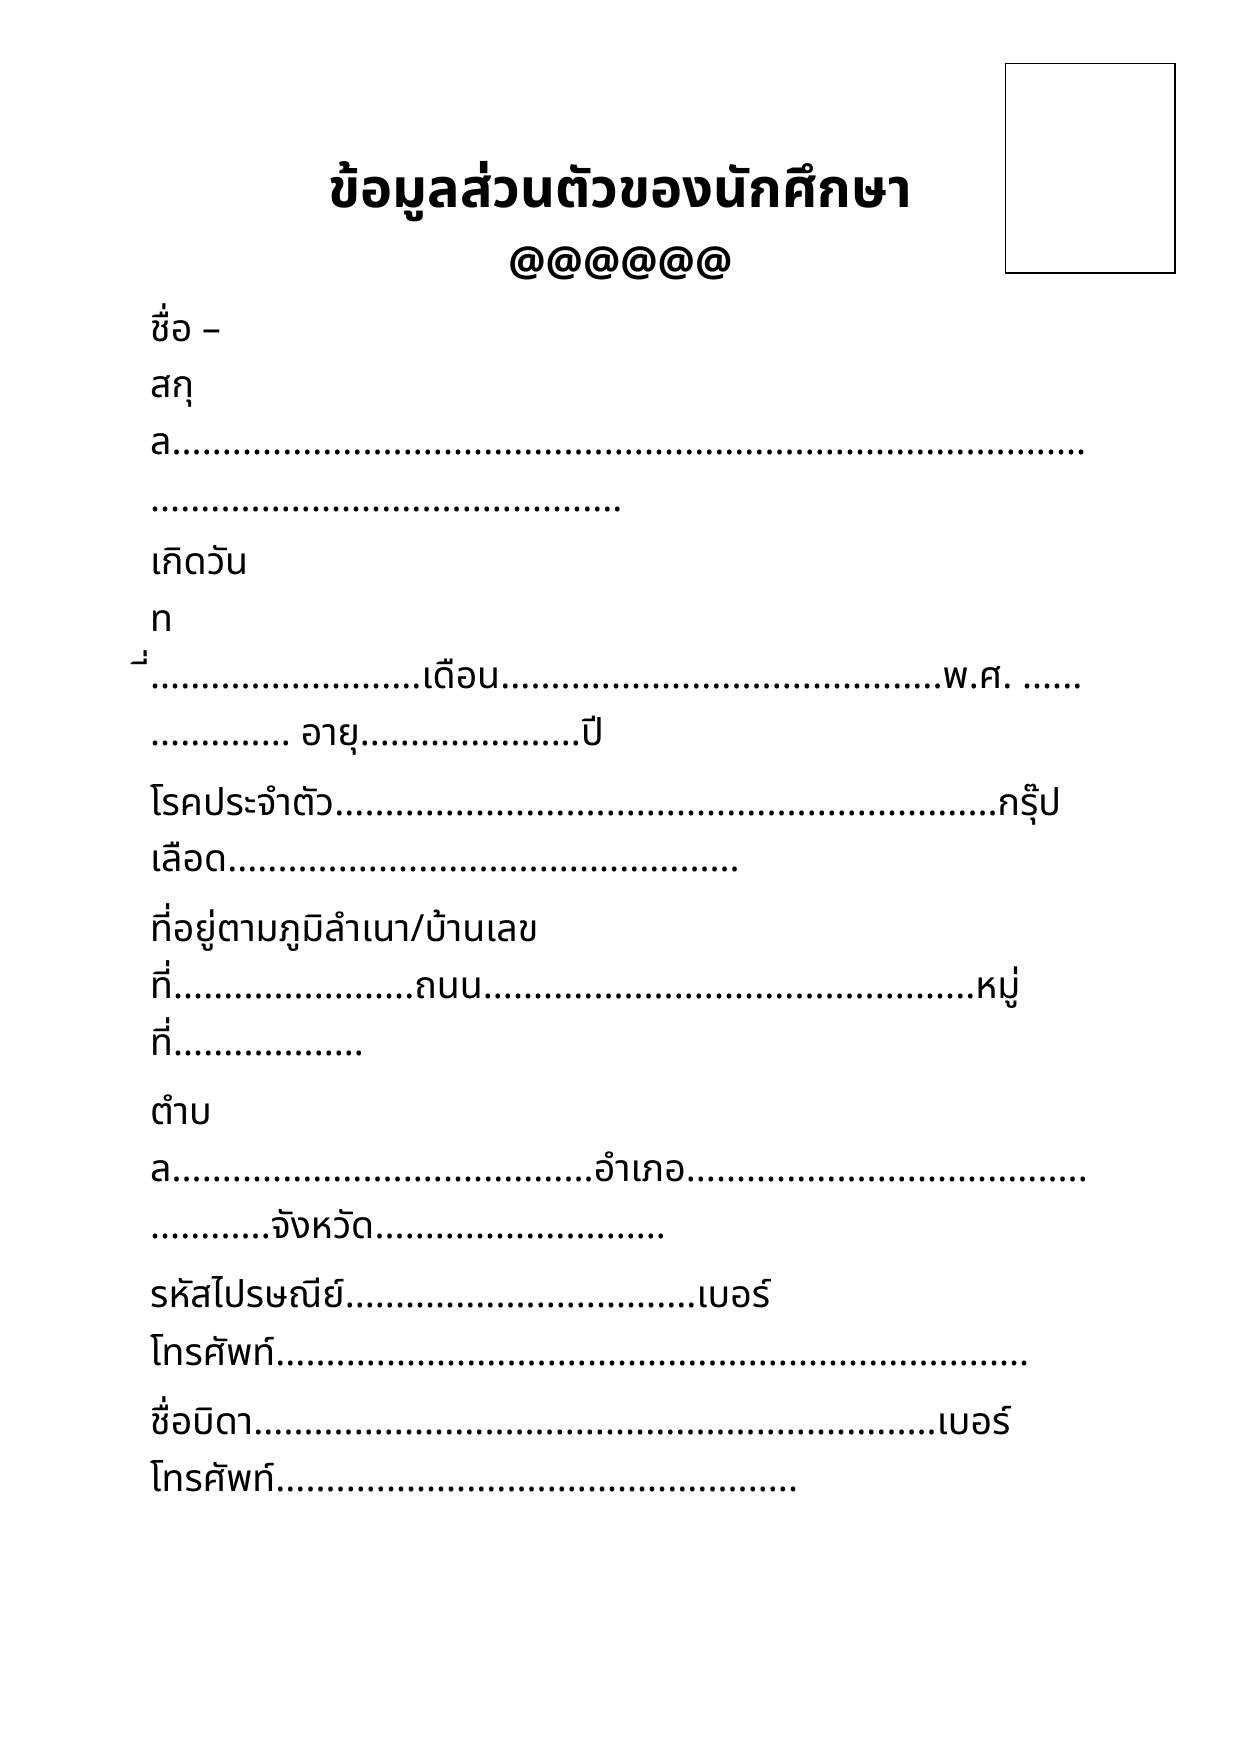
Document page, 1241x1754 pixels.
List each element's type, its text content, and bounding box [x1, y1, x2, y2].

text @@@@@@ [150, 232, 1090, 289]
text โรคประจำตัว..................................................................กรุ๊ปเลือด................................................... [150, 775, 1090, 889]
text ที่อยู่ตามภูมิลำเนา/บ้านเลขที่........................ถนน.................................................หมู่ที่................... [150, 901, 1090, 1072]
text รหัสไปรษณีย์...................................เบอร์โทรศัพท์........................................................................... [150, 1268, 1090, 1382]
text ตำบล..........................................อำเภอ....................................................จังหวัด............................. [150, 1085, 1090, 1255]
text ข้อมูลส่วนตัวของนักศึกษา [150, 150, 1005, 232]
text ชื่อ – สกุล.......................................................................................................................................... [150, 301, 1090, 522]
text เกิดวันที่...........................เดือน............................................พ.ศ. .................... อายุ......................ปี [150, 535, 1090, 762]
text ชื่อบิดา....................................................................เบอร์โทรศัพท์.................................................... [150, 1394, 1090, 1508]
